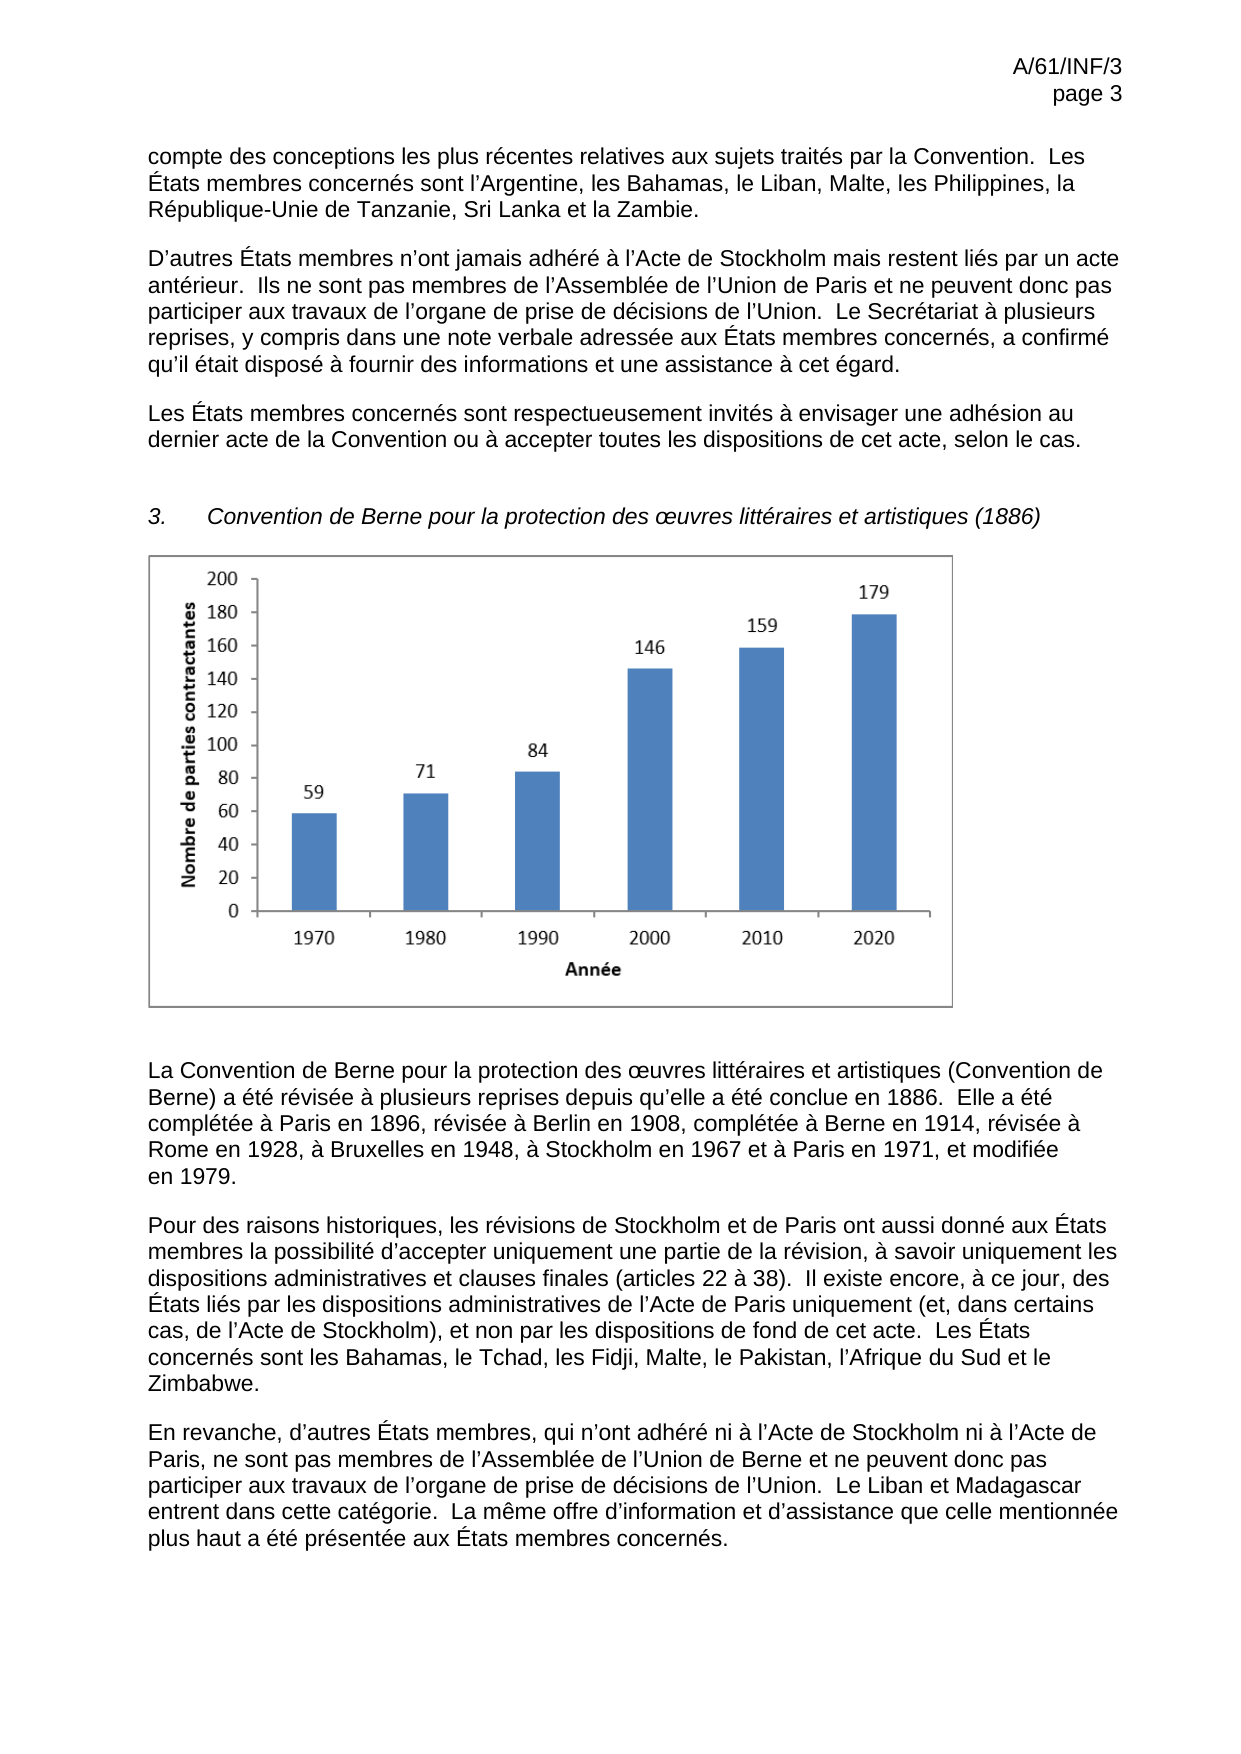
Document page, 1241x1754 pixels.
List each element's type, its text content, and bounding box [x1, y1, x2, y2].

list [148, 143, 1122, 222]
list Les États membres concernés sont respectueusement invités à envisager une adhésion au dernier acte de la Convention ou à accepter toutes les dispositions de cet acte, selon le cas. [148, 400, 1122, 453]
list Pour des raisons historiques, les révisions de Stockholm et de Paris ont aussi donné aux États membres la possibilité d’accepter uniquement une partie de la révision, à savoir uniquement les dispositions administratives et clauses finales (articles 22 à 38). Il existe encore, à ce jour, des États liés par les dispositions administratives de l’Acte de Paris uniquement (et, dans certains cas, de l’Acte de Stockholm), et non par les dispositions de fond de cet acte. Les États concernés sont les Bahamas, le Tchad, les Fidji, Malte, le Pakistan, l’Afrique du Sud et le Zimbabwe. [148, 1212, 1122, 1396]
list En revanche, d’autres États membres, qui n’ont adhéré ni à l’Acte de Stockholm ni à l’Acte de Paris, ne sont pas membres de l’Assemblée de l’Union de Berne et ne peuvent donc pas participer aux travaux de l’organe de prise de décisions de l’Union. Le Liban et Madagascar entrent dans cette catégorie. La même offre d’information et d’assistance que celle mentionnée plus haut a été présentée aux États membres concernés. [148, 1419, 1122, 1551]
subtitle Convention de Berne pour la protection des œuvres littéraires et artistiques (1886) [148, 503, 1122, 529]
list D’autres États membres n’ont jamais adhéré à l’Acte de Stockholm mais restent liés par un acte antérieur. Ils ne sont pas membres de l’Assemblée de l’Union de Paris et ne peuvent donc pas participer aux travaux de l’organe de prise de décisions de l’Union. Le Secrétariat à plusieurs reprises, y compris dans une note verbale adressée aux États membres concernés, a confirmé qu’il était disposé à fournir des informations et une assistance à cet égard. [148, 245, 1122, 377]
list La Convention de Berne pour la protection des œuvres littéraires et artistiques (Convention de Berne) a été révisée à plusieurs reprises depuis qu’elle a été conclue en 1886. Elle a été complétée à Paris en 1896, révisée à Berlin en 1908, complétée à Berne en 1914, révisée à Rome en 1928, à Bruxelles en 1948, à Stockholm en 1967 et à Paris en 1971, et modifiée en 1979. [148, 1057, 1122, 1189]
